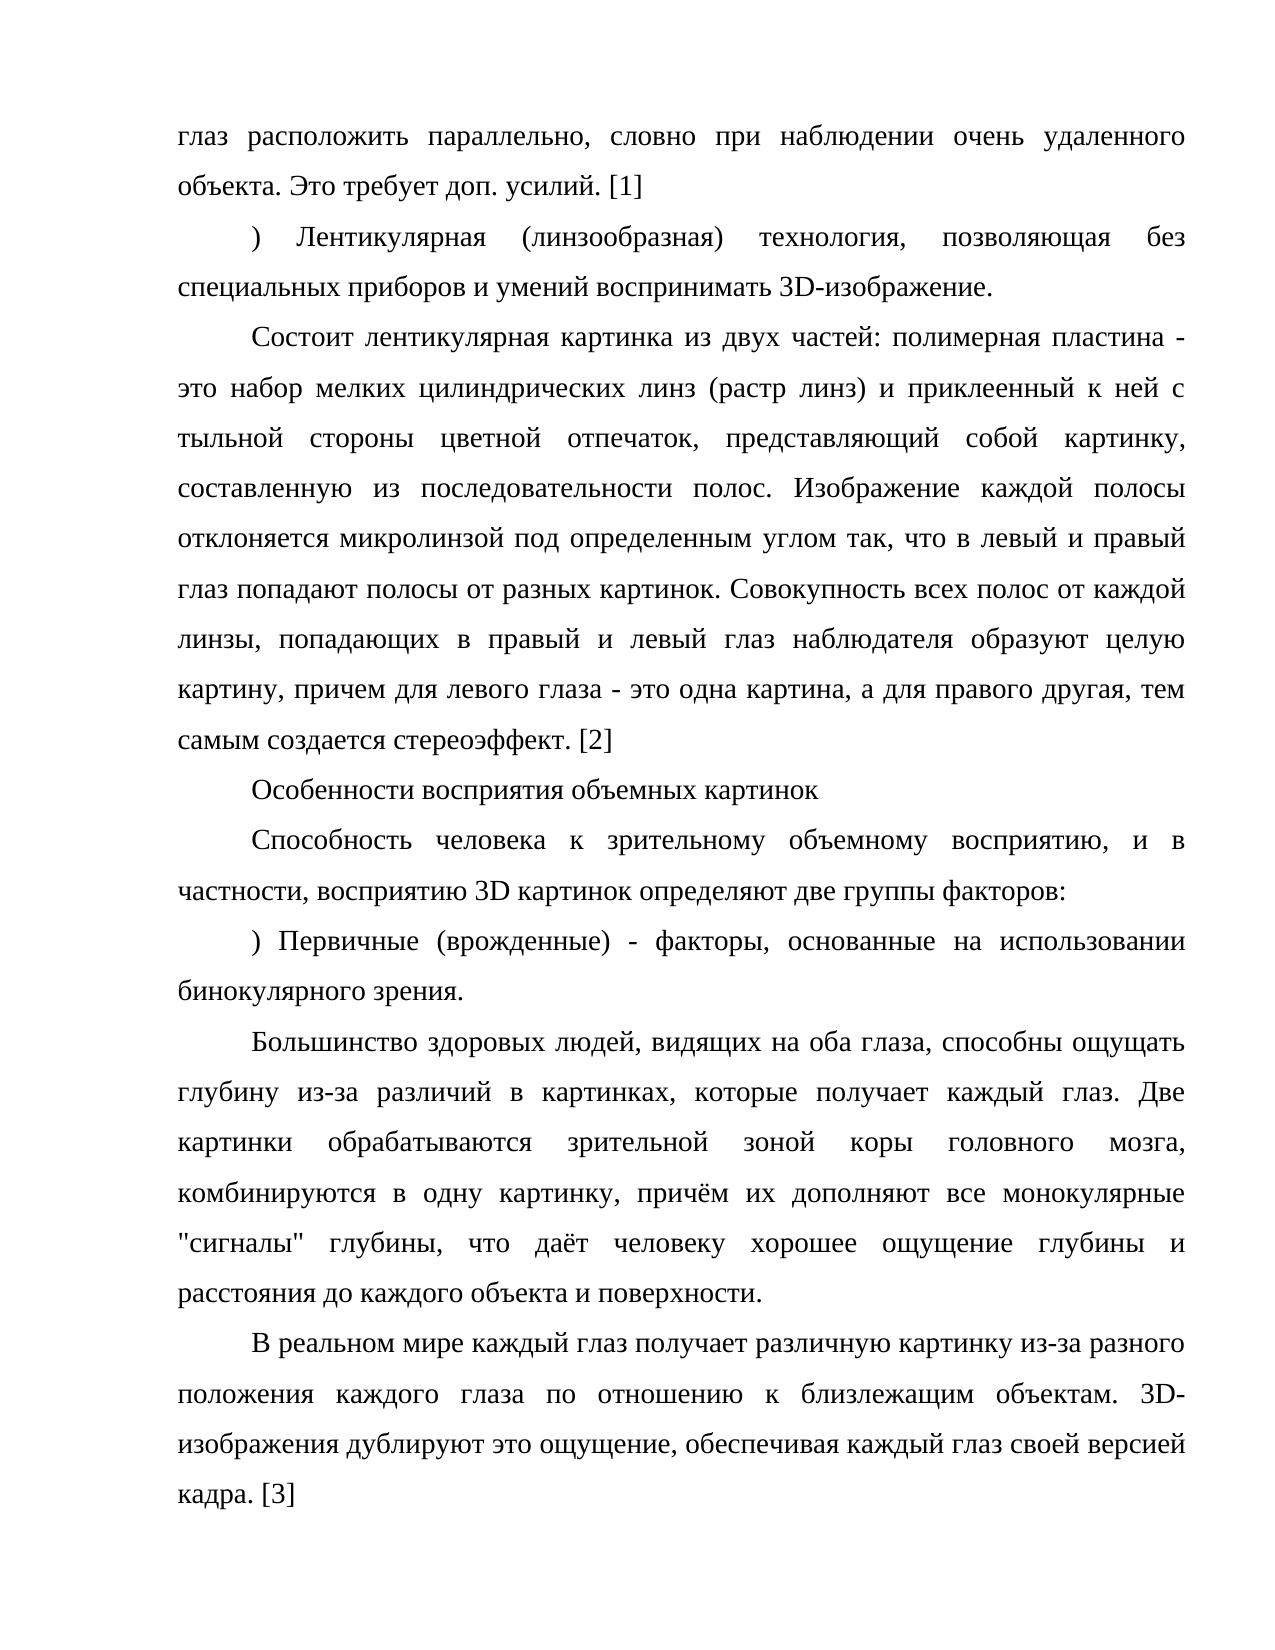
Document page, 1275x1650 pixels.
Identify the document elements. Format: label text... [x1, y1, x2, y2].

text ) Первичные (врожденные) - факторы, основанные на использовании бинокулярного зрения. [177, 923, 1186, 1007]
text Особенности восприятия объемных картинок [177, 772, 1186, 806]
text Большинство здоровых людей, видящих на оба глаза, способны ощущать глубину из-за различий в картинках, которые получает каждый глаз. Две картинки обрабатываются зрительной зоной коры головного мозга, комбинируются в одну картинку, причём их дополняют все монокулярные "сигналы" глубины, что даёт человеку хорошее ощущение глубины и расстояния до каждого объекта и поверхности. [177, 1024, 1186, 1309]
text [177, 118, 1186, 202]
text Состоит лентикулярная картинка из двух частей: полимерная пластина - это набор мелких цилиндрических линз (растр линз) и приклеенный к ней с тыльной стороны цветной отпечаток, представляющий собой картинку, составленную из последовательности полос. Изображение каждой полосы отклоняется микролинзой под определенным углом так, что в левый и правый глаз попадают полосы от разных картинок. Совокупность всех полос от каждой линзы, попадающих в правый и левый глаз наблюдателя образуют целую картину, причем для левого глаза - это одна картина, а для правого другая, тем самым создается стереоэффект. [2] [177, 319, 1186, 755]
text В реальном мире каждый глаз получает различную картинку из-за разного положения каждого глаза по отношению к близлежащим объектам. 3D-изображения дублируют это ощущение, обеспечивая каждый глаз своей версией кадра. [3] [177, 1326, 1186, 1510]
text ) Лентикулярная (линзообразная) технология, позволяющая без специальных приборов и умений воспринимать 3D-изображение. [177, 219, 1186, 303]
text Способность человека к зрительному объемному восприятию, и в частности, восприятию 3D картинок определяют две группы факторов: [177, 822, 1186, 906]
